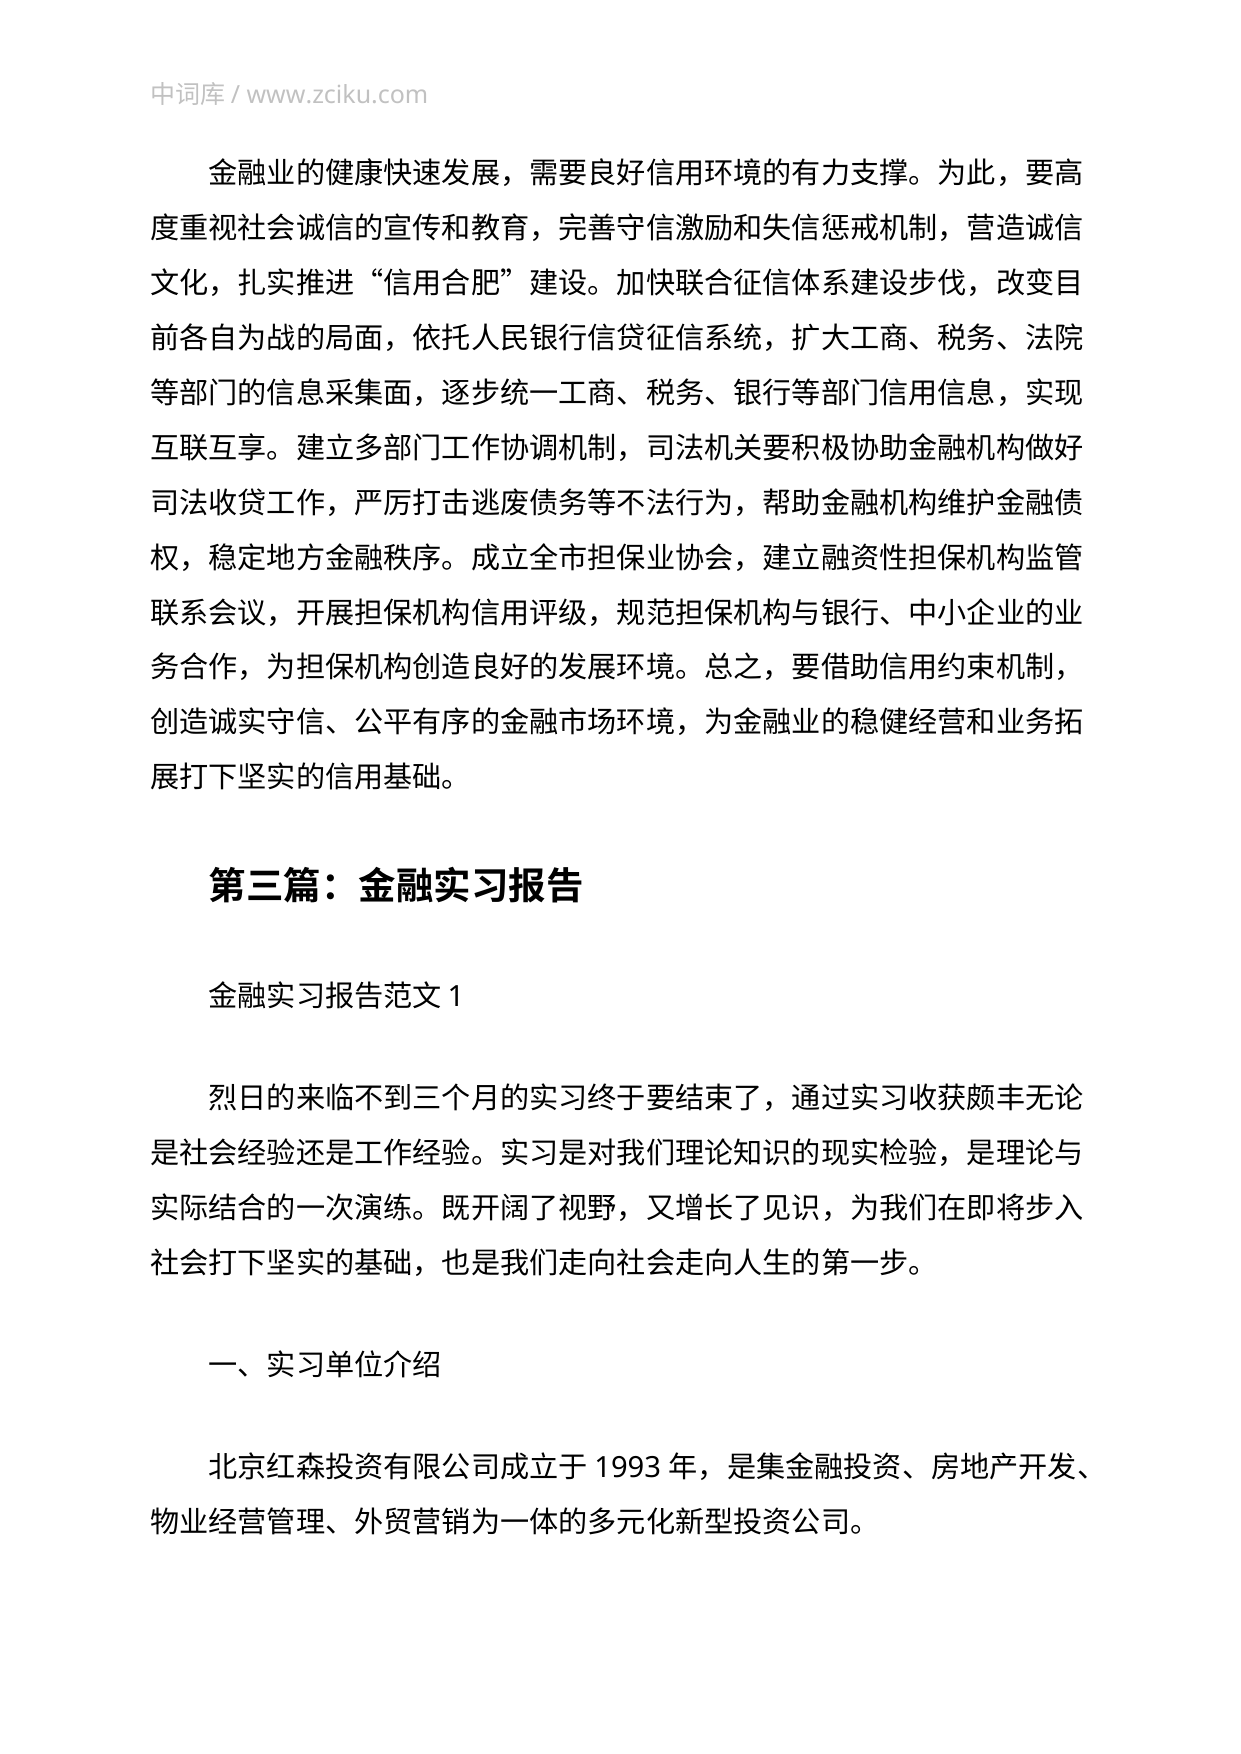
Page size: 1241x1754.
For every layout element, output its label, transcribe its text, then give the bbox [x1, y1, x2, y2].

text 第三篇：金融实习报告 [150, 856, 1090, 910]
text 北京红森投资有限公司成立于 1993 年，是集金融投资、房地产开发、物业经营管理、外贸营销为一体的多元化新型投资公司。 [150, 1443, 1090, 1541]
text 烈日的来临不到三个月的实习终于要结束了，通过实习收获颇丰无论是社会经验还是工作经验。实习是对我们理论知识的现实检验，是理论与实际结合的一次演练。既开阔了视野，又增长了见识，为我们在即将步入社会打下坚实的基础，也是我们走向社会走向人生的第一步。 [150, 1075, 1090, 1282]
text 金融业的健康快速发展，需要良好信用环境的有力支撑。为此，要高度重视社会诚信的宣传和教育，完善守信激励和失信惩戒机制，营造诚信文化，扎实推进“信用合肥”建设。加快联合征信体系建设步伐，改变目前各自为战的局面，依托人民银行信贷征信系统，扩大工商、税务、法院等部门的信息采集面，逐步统一工商、税务、银行等部门信用信息，实现互联互享。建立多部门工作协调机制，司法机关要积极协助金融机构做好司法收贷工作，严厉打击逃废债务等不法行为，帮助金融机构维护金融债权，稳定地方金融秩序。成立全市担保业协会，建立融资性担保机构监管联系会议，开展担保机构信用评级，规范担保机构与银行、中小企业的业务合作，为担保机构创造良好的发展环境。总之，要借助信用约束机制，创造诚实守信、公平有序的金融市场环境，为金融业的稳健经营和业务拓展打下坚实的信用基础。 [150, 150, 1090, 796]
text 一、实习单位介绍 [150, 1341, 1090, 1384]
text 金融实习报告范文1 [150, 973, 1090, 1015]
